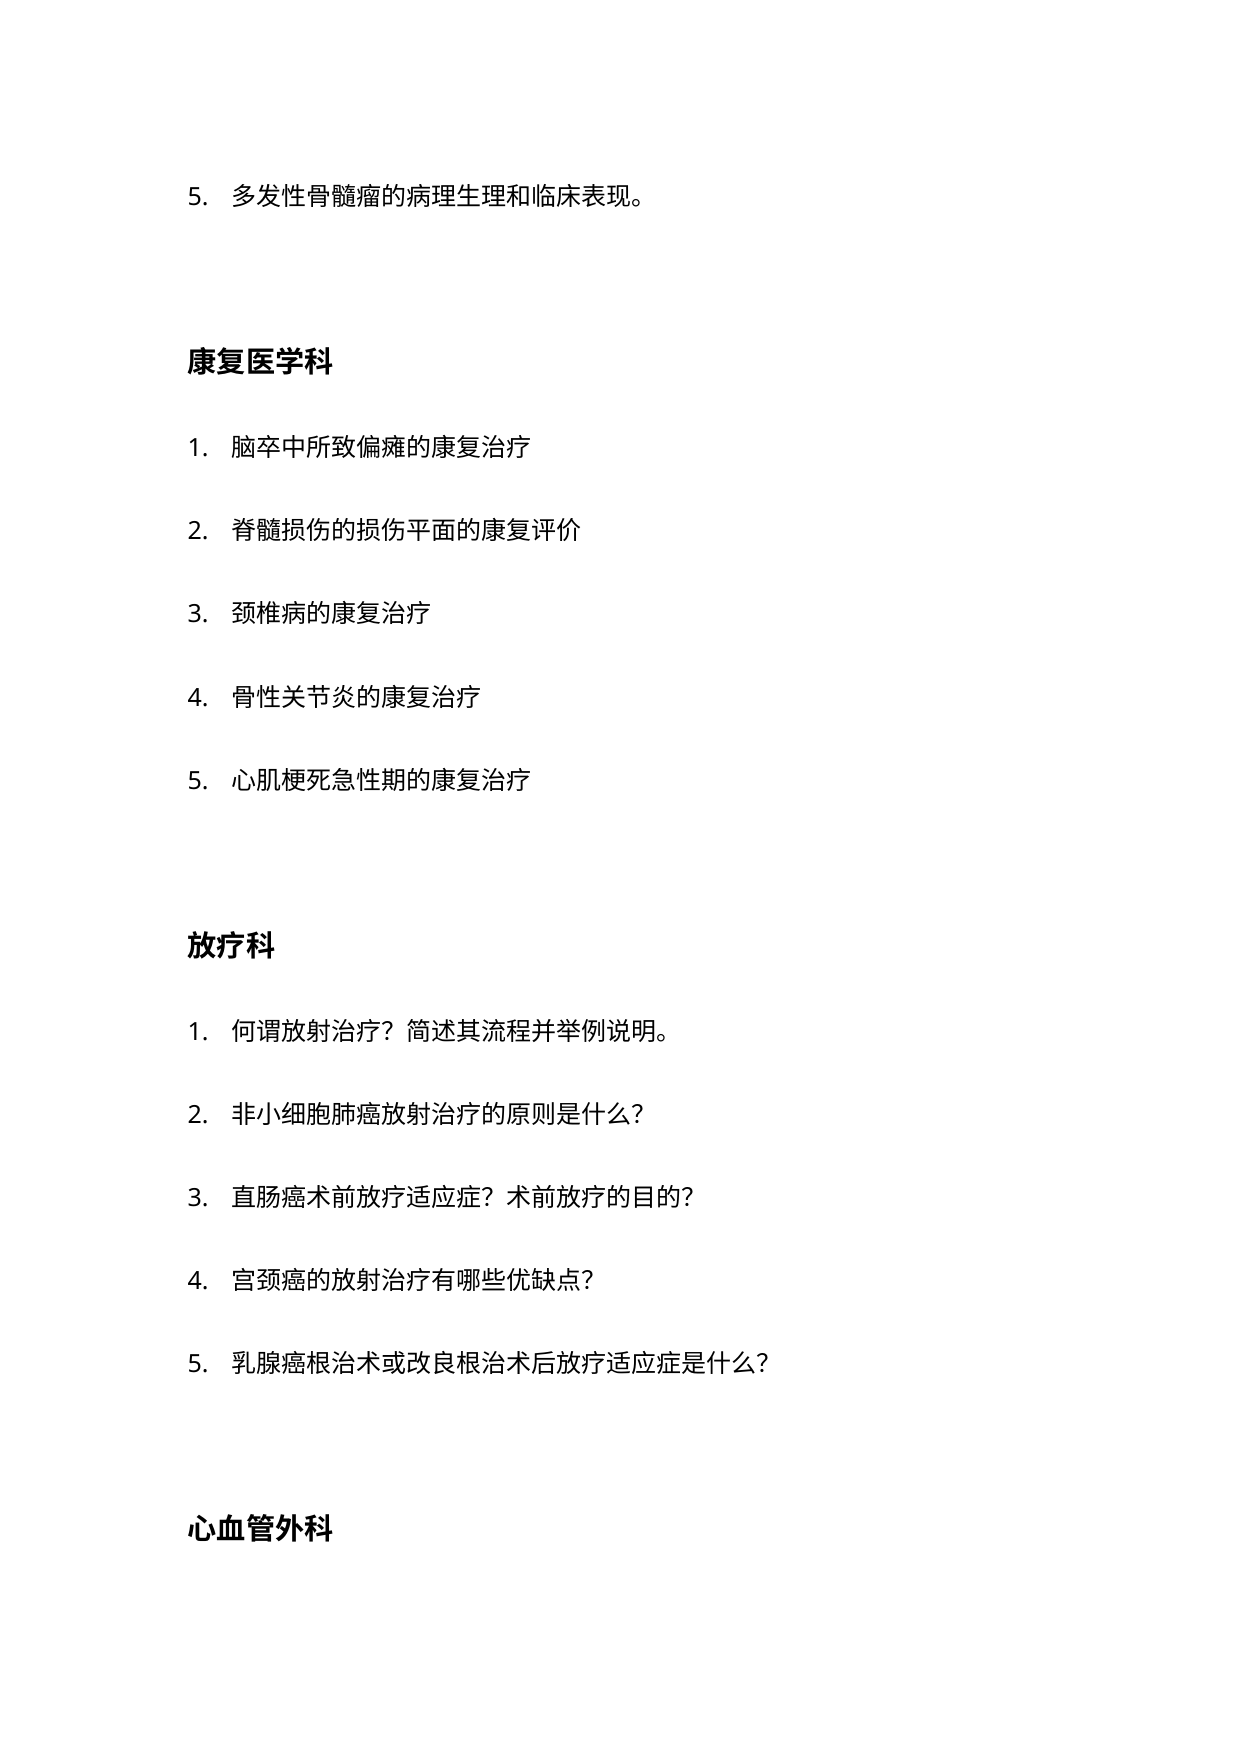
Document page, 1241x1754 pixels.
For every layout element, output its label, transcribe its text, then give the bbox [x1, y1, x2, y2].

list 非小细胞肺癌放射治疗的原则是什么？ [187, 1080, 1053, 1145]
list 宫颈癌的放射治疗有哪些优缺点？ [187, 1246, 1053, 1311]
text 心血管外科 [187, 1494, 1053, 1559]
list 脑卒中所致偏瘫的康复治疗 [187, 413, 1053, 478]
list 何谓放射治疗？简述其流程并举例说明。 [187, 997, 1053, 1062]
text 放疗科 [187, 911, 1053, 976]
list 直肠癌术前放疗适应症？术前放疗的目的？ [187, 1163, 1053, 1228]
list 乳腺癌根治术或改良根治术后放疗适应症是什么？ [187, 1329, 1053, 1394]
text 康复医学科 [187, 327, 1053, 392]
list 脊髓损伤的损伤平面的康复评价 [187, 496, 1053, 561]
list 骨性关节炎的康复治疗 [187, 663, 1053, 728]
list 多发性骨髓瘤的病理生理和临床表现。 [187, 162, 1053, 227]
list 颈椎病的康复治疗 [187, 579, 1053, 644]
list 心肌梗死急性期的康复治疗 [187, 746, 1053, 811]
